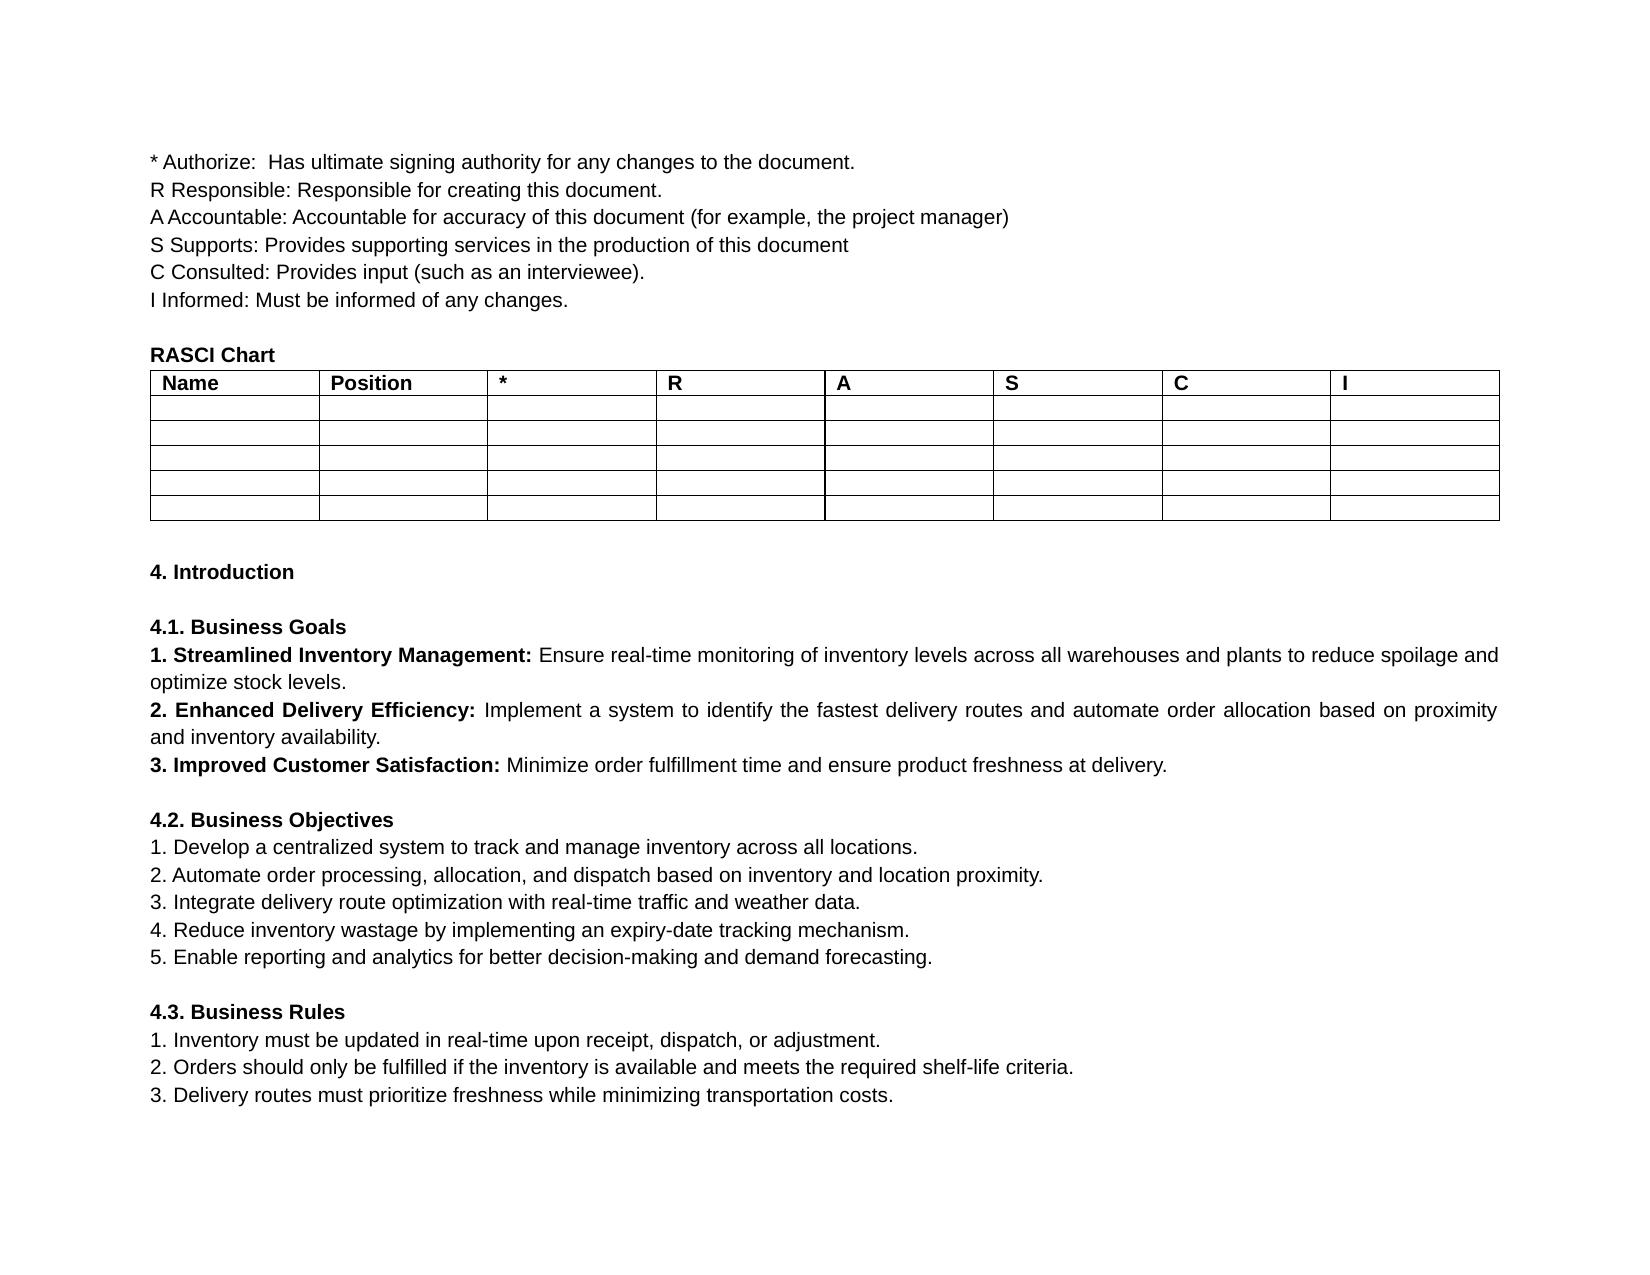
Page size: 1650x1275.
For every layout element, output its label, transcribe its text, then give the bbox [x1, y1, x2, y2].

table_cell [994, 446, 1162, 470]
text 3. Improved Customer Satisfaction: Minimize order fulfillment time and ensure product freshness at delivery. [150, 753, 1500, 777]
table_cell [657, 396, 824, 420]
table_cell [320, 446, 487, 470]
text * Authorize: Has ultimate signing authority for any changes to the document. [150, 150, 1500, 174]
table_cell [151, 421, 319, 445]
table_cell [320, 496, 487, 520]
table_cell [151, 446, 319, 470]
table_header Position [320, 371, 487, 395]
text 4. Reduce inventory wastage by implementing an expiry-date tracking mechanism. [150, 918, 1500, 942]
table_cell [320, 396, 487, 420]
table_cell [488, 496, 656, 520]
table_cell [488, 471, 656, 495]
table_cell [826, 446, 993, 470]
table_header A [826, 371, 993, 395]
text 2. Orders should only be fulfilled if the inventory is available and meets the required shelf-life criteria. [150, 1055, 1500, 1079]
table_cell [657, 446, 824, 470]
table_cell [1163, 446, 1330, 470]
table_header Name [151, 371, 319, 395]
text 4.1. Business Goals [150, 615, 1500, 639]
table_header I [1331, 371, 1499, 395]
table_cell [1163, 496, 1330, 520]
table_header R [657, 371, 824, 395]
table_cell [151, 471, 319, 495]
text 2. Automate order processing, allocation, and dispatch based on inventory and location proximity. [150, 863, 1500, 887]
table_header C [1163, 371, 1330, 395]
text RASCI Chart [150, 342, 1500, 366]
table_cell [320, 471, 487, 495]
text C Consulted: Provides input (such as an interviewee). [150, 260, 1500, 284]
table_cell [1331, 446, 1499, 470]
table_cell [488, 446, 656, 470]
text 3. Delivery routes must prioritize freshness while minimizing transportation costs. [150, 1083, 1500, 1107]
table_cell [1163, 396, 1330, 420]
table_cell [994, 496, 1162, 520]
table_cell [657, 421, 824, 445]
text R Responsible: Responsible for creating this document. [150, 177, 1500, 201]
table_cell [1331, 496, 1499, 520]
table_cell [320, 421, 487, 445]
text 1. Develop a centralized system to track and manage inventory across all locations. [150, 835, 1500, 859]
table_cell [1331, 421, 1499, 445]
text 4.2. Business Objectives [150, 808, 1500, 832]
table_cell [826, 496, 993, 520]
table_cell [151, 496, 319, 520]
table_cell [826, 421, 993, 445]
text 4.3. Business Rules [150, 1000, 1500, 1024]
table_cell [151, 396, 319, 420]
table_cell [1331, 396, 1499, 420]
table_cell [488, 396, 656, 420]
table_cell [826, 396, 993, 420]
table_cell [994, 396, 1162, 420]
table_cell [826, 471, 993, 495]
table_header S [994, 371, 1162, 395]
text 1. Inventory must be updated in real-time upon receipt, dispatch, or adjustment. [150, 1028, 1500, 1052]
text 3. Integrate delivery route optimization with real-time traffic and weather data. [150, 890, 1500, 914]
table_cell [488, 421, 656, 445]
text S Supports: Provides supporting services in the production of this document [150, 232, 1500, 256]
text I Informed: Must be informed of any changes. [150, 287, 1500, 311]
table_cell [1331, 471, 1499, 495]
table_cell [1163, 471, 1330, 495]
table_cell [657, 496, 824, 520]
table_header * [488, 371, 656, 395]
table_cell [994, 421, 1162, 445]
table_cell [657, 471, 824, 495]
text 2. Enhanced Delivery Efficiency: Implement a system to identify the fastest delivery routes and automate order allocation based on proximity and inventory availability. [150, 698, 1500, 749]
table_cell [1163, 421, 1330, 445]
text 1. Streamlined Inventory Management: Ensure real-time monitoring of inventory levels across all warehouses and plants to reduce spoilage and optimize stock levels. [150, 643, 1500, 694]
text 5. Enable reporting and analytics for better decision-making and demand forecasting. [150, 945, 1500, 969]
text 4. Introduction [150, 560, 1500, 584]
table_cell [994, 471, 1162, 495]
text A Accountable: Accountable for accuracy of this document (for example, the project manager) [150, 205, 1500, 229]
